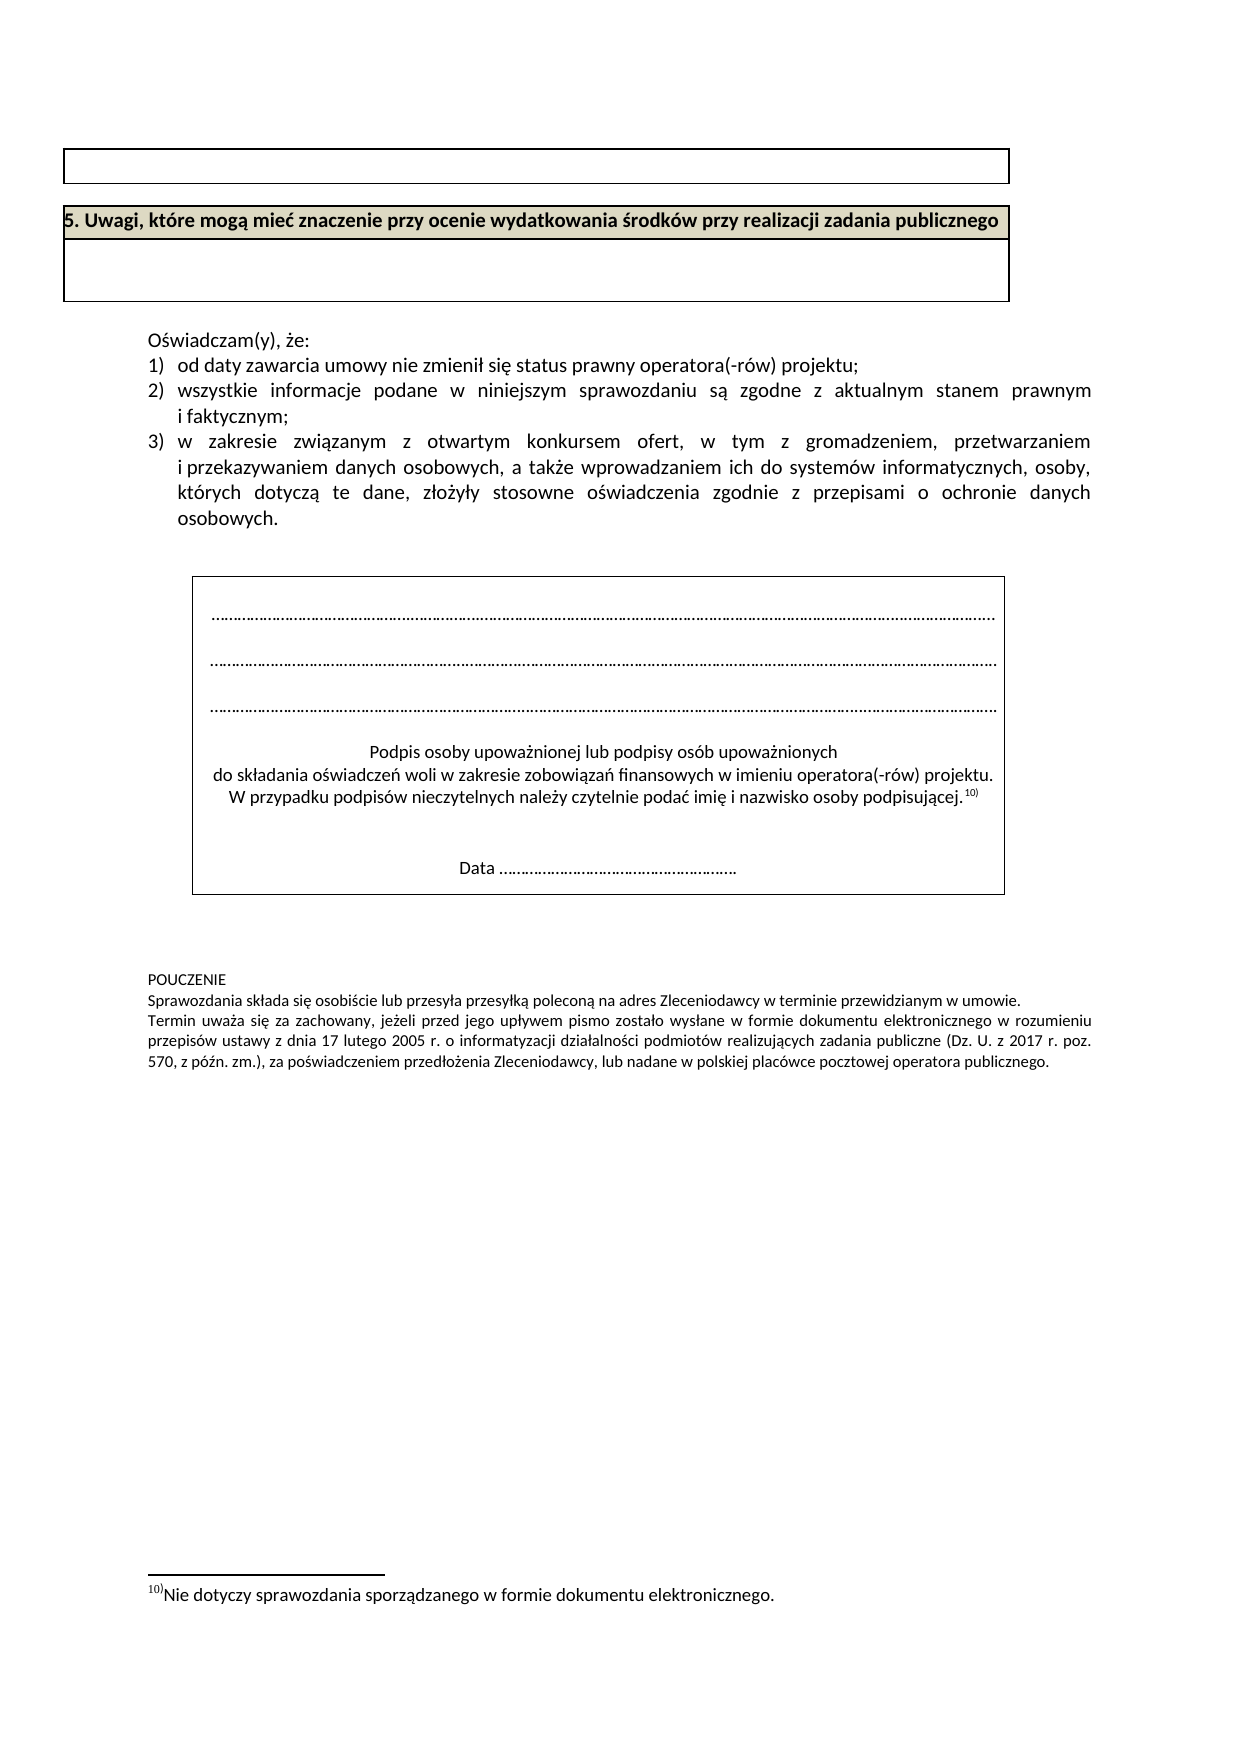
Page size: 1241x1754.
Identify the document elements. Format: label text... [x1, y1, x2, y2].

text Sprawozdania składa się osobiście lub przesyła przesyłką poleconą na adres Zleceniodawcy w terminie przewidzianym w umowie. [148, 990, 1093, 1010]
table_cell [65, 240, 1008, 301]
text Termin uważa się za zachowany, jeżeli przed jego upływem pismo zostało wysłane w formie dokumentu elektronicznego w rozumieniu przepisów ustawy z dnia 17 lutego 2005 r. o informatyzacji działalności podmiotów realizujących zadania publiczne (Dz. U. z 2017 r. poz. 570, z późn. zm.), za poświadczeniem przedłożenia Zleceniodawcy, lub nadane w polskiej placówce pocztowej operatora publicznego. [148, 1010, 1093, 1071]
text POUCZENIE [148, 970, 1093, 990]
text 2) wszystkie informacje podane w niniejszym sprawozdaniu są zgodne z aktualnym stanem prawnym i faktycznym; [148, 378, 1093, 428]
text 3) w zakresie związanym z otwartym konkursem ofert, w tym z gromadzeniem, przetwarzaniem i przekazywaniem danych osobowych, a także wprowadzaniem ich do systemów informatycznych, osoby, których dotyczą te dane, złożyły stosowne oświadczenia zgodnie z przepisami o ochronie danych osobowych. [148, 428, 1093, 530]
text Oświadczam(y), że: [148, 327, 1093, 352]
table_header 5. Uwagi, które mogą mieć znaczenie przy ocenie wydatkowania środków przy realizacji zadania publicznego [65, 207, 1008, 238]
table_cell [65, 150, 1008, 183]
table_header ……………………………………….…………….……………………………………………………………………………………..………………... …………………………………………………..………….……………………………………………………………………………………………….. ………………………………………………………………..…………………………………………………………………..…………………………. Podpis osoby upoważnionej lub podpisy osób upoważnionych do składania oświadczeń woli w zakresie zobowiązań finansowych w imieniu operatora(-rów) projektu. W przypadku podpisów nieczytelnych należy czytelnie podać imię i nazwisko osoby podpisującej.) Data ………………………………………………. [193, 577, 1004, 894]
text 1) od daty zawarcia umowy nie zmienił się status prawny operatora(-rów) projektu; [148, 352, 1093, 378]
